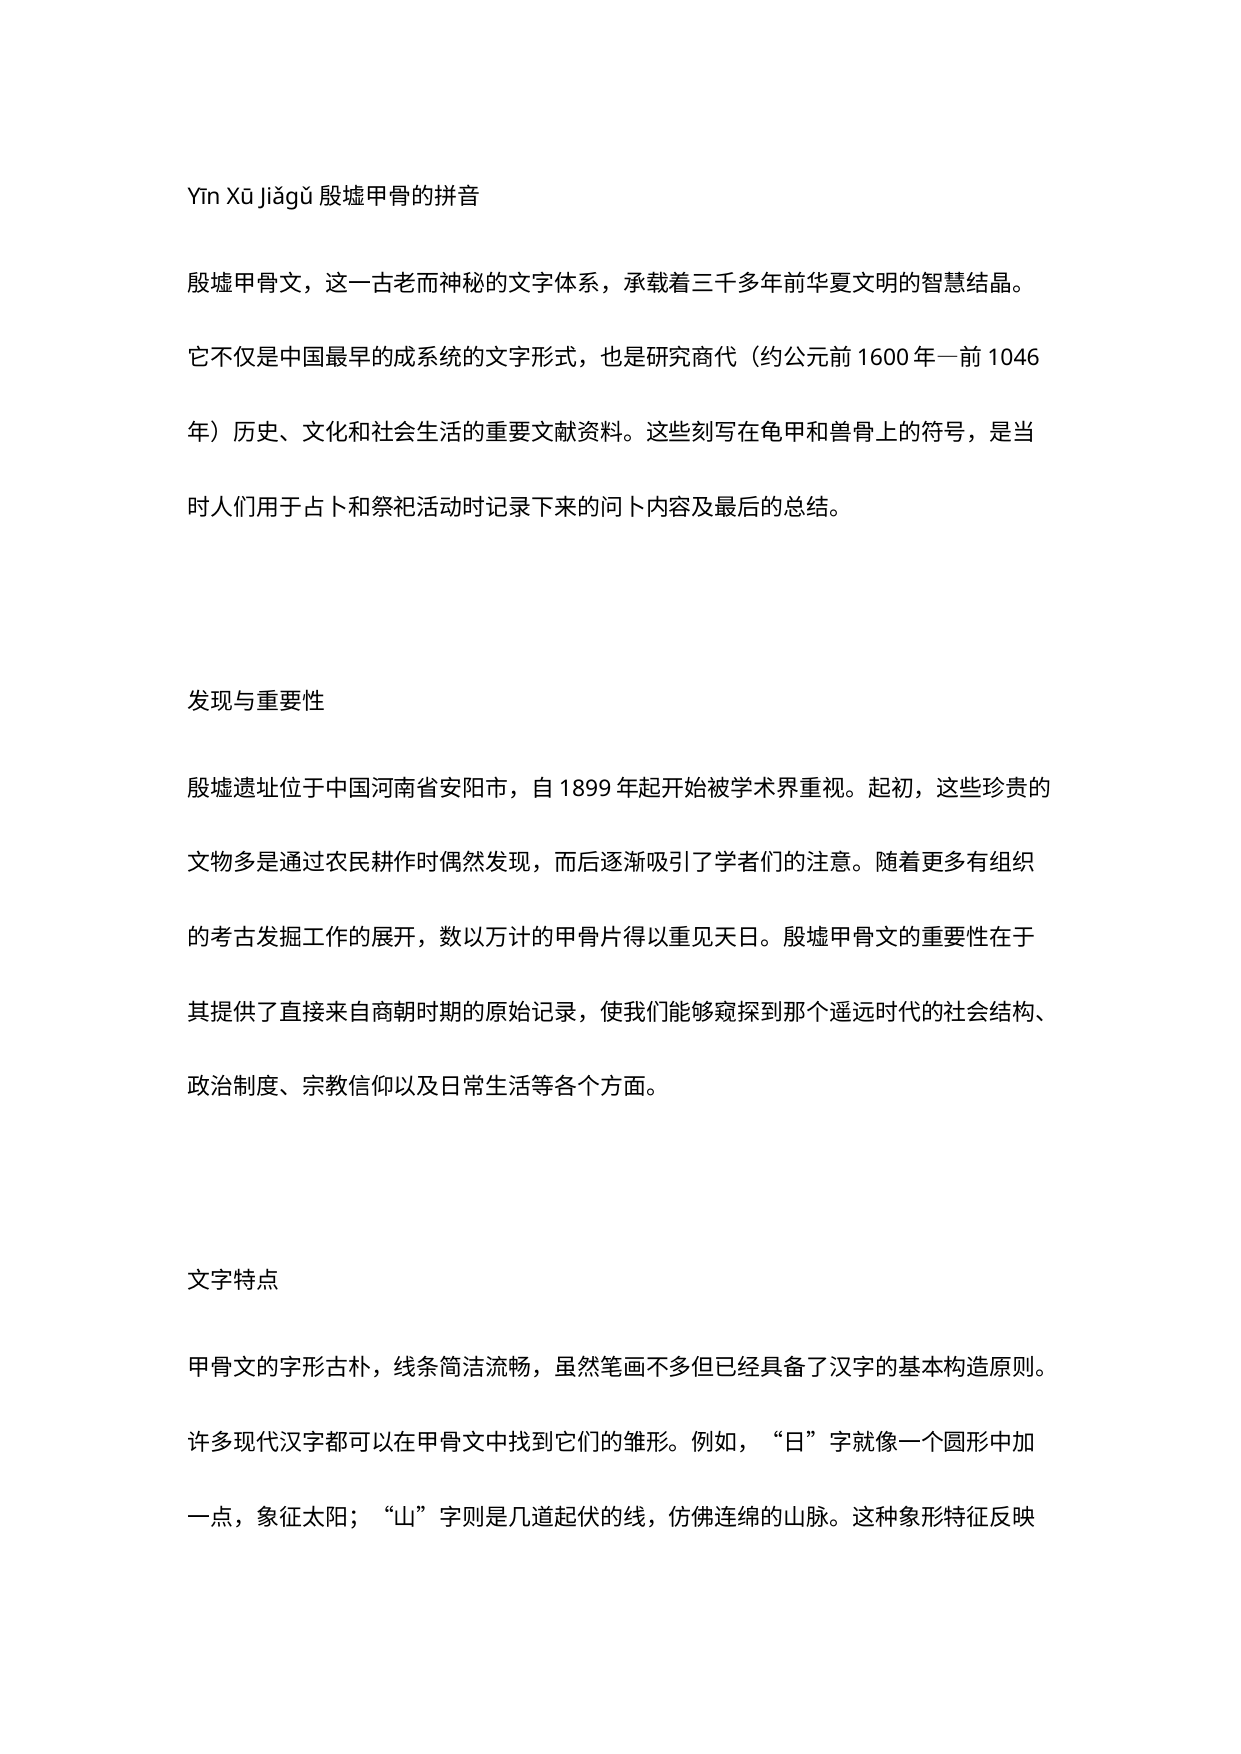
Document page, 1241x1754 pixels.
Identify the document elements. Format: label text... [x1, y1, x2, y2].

text 殷墟遗址位于中国河南省安阳市，自1899年起开始被学术界重视。起初，这些珍贵的文物多是通过农民耕作时偶然发现，而后逐渐吸引了学者们的注意。随着更多有组织的考古发掘工作的展开，数以万计的甲骨片得以重见天日。殷墟甲骨文的重要性在于其提供了直接来自商朝时期的原始记录，使我们能够窥探到那个遥远时代的社会结构、政治制度、宗教信仰以及日常生活等各个方面。 [187, 753, 1053, 1117]
text Yīn Xū Jiǎgǔ 殷墟甲骨的拼音 [187, 162, 1053, 227]
text 文字特点 [187, 1247, 1053, 1312]
text 发现与重要性 [187, 667, 1053, 732]
text 殷墟甲骨文，这一古老而神秘的文字体系，承载着三千多年前华夏文明的智慧结晶。它不仅是中国最早的成系统的文字形式，也是研究商代（约公元前1600年—前1046年）历史、文化和社会生活的重要文献资料。这些刻写在龟甲和兽骨上的符号，是当时人们用于占卜和祭祀活动时记录下来的问卜内容及最后的总结。 [187, 249, 1053, 538]
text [187, 1333, 1053, 1547]
